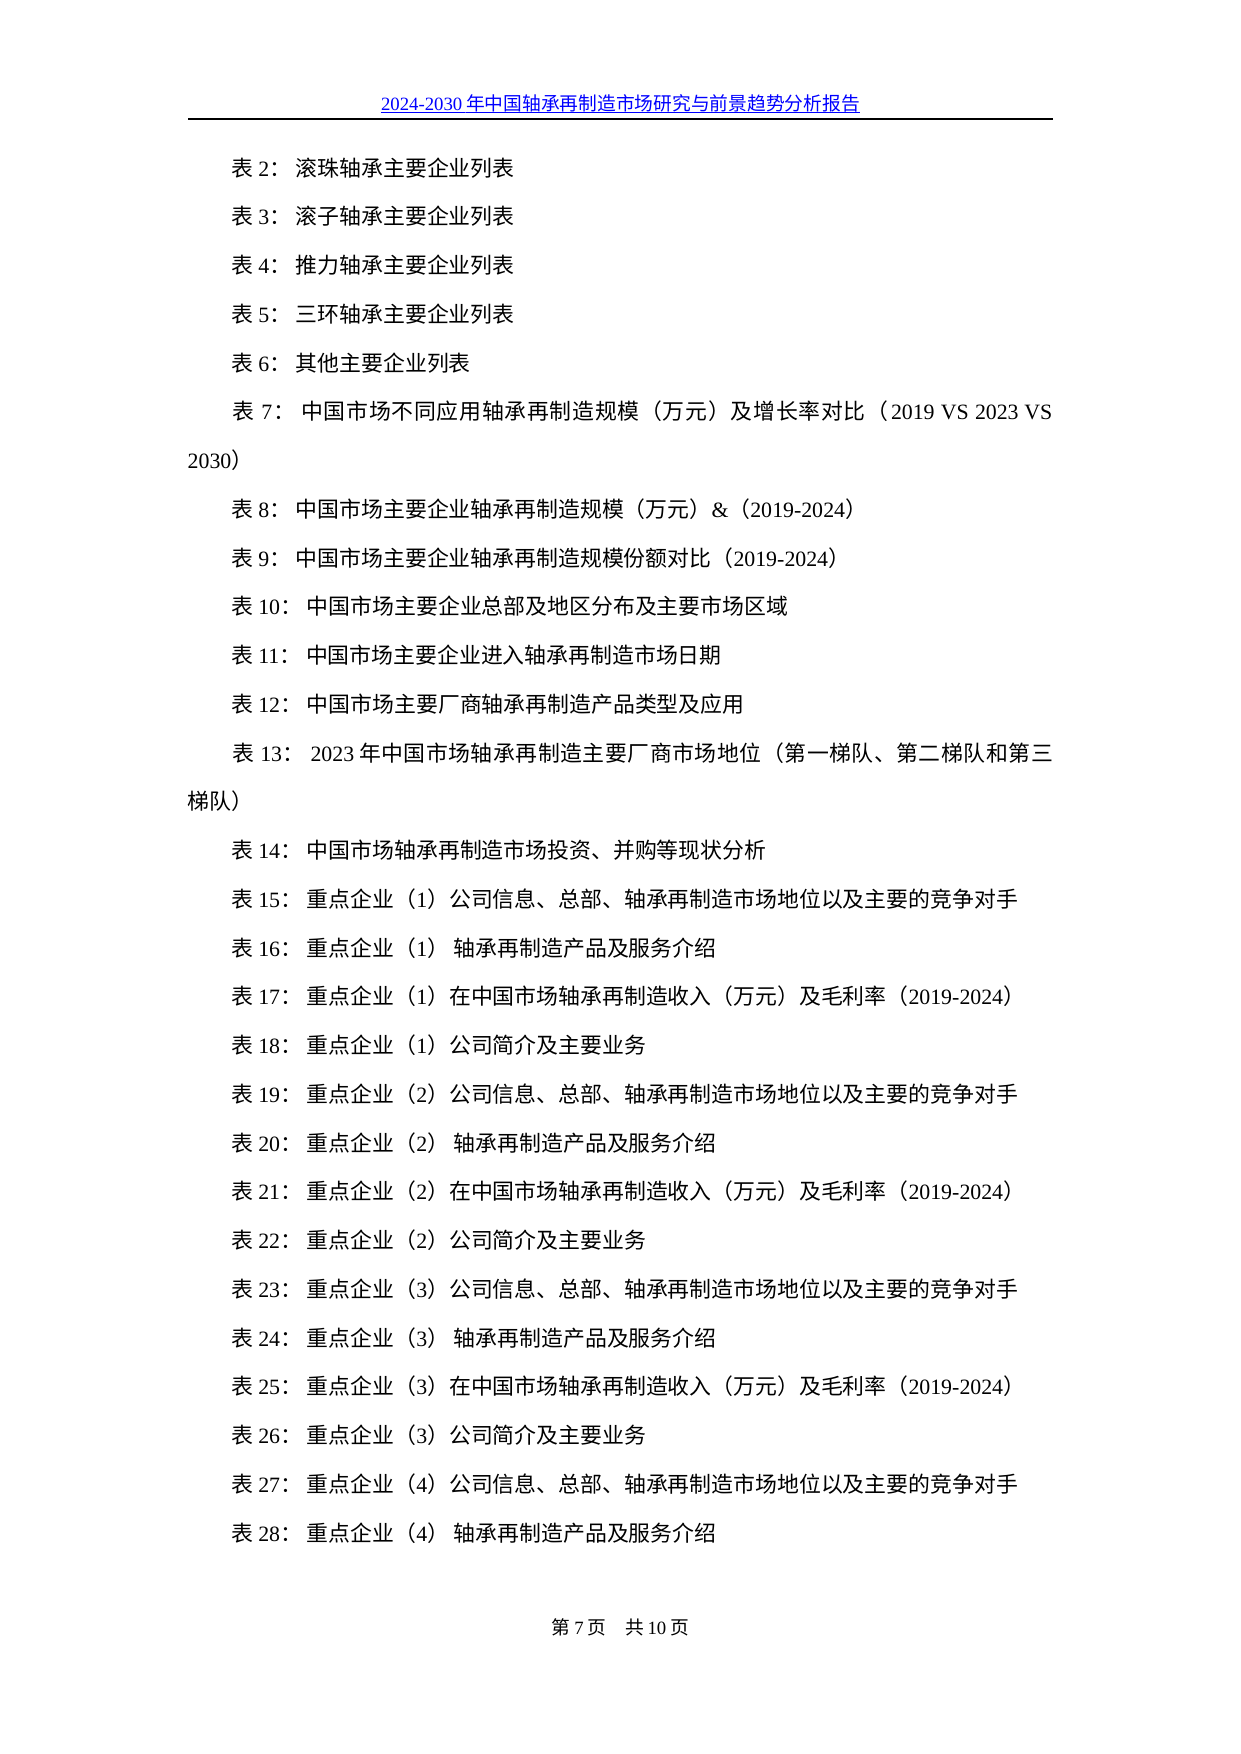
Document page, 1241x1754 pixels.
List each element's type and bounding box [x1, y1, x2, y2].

text [187, 150, 1053, 1548]
